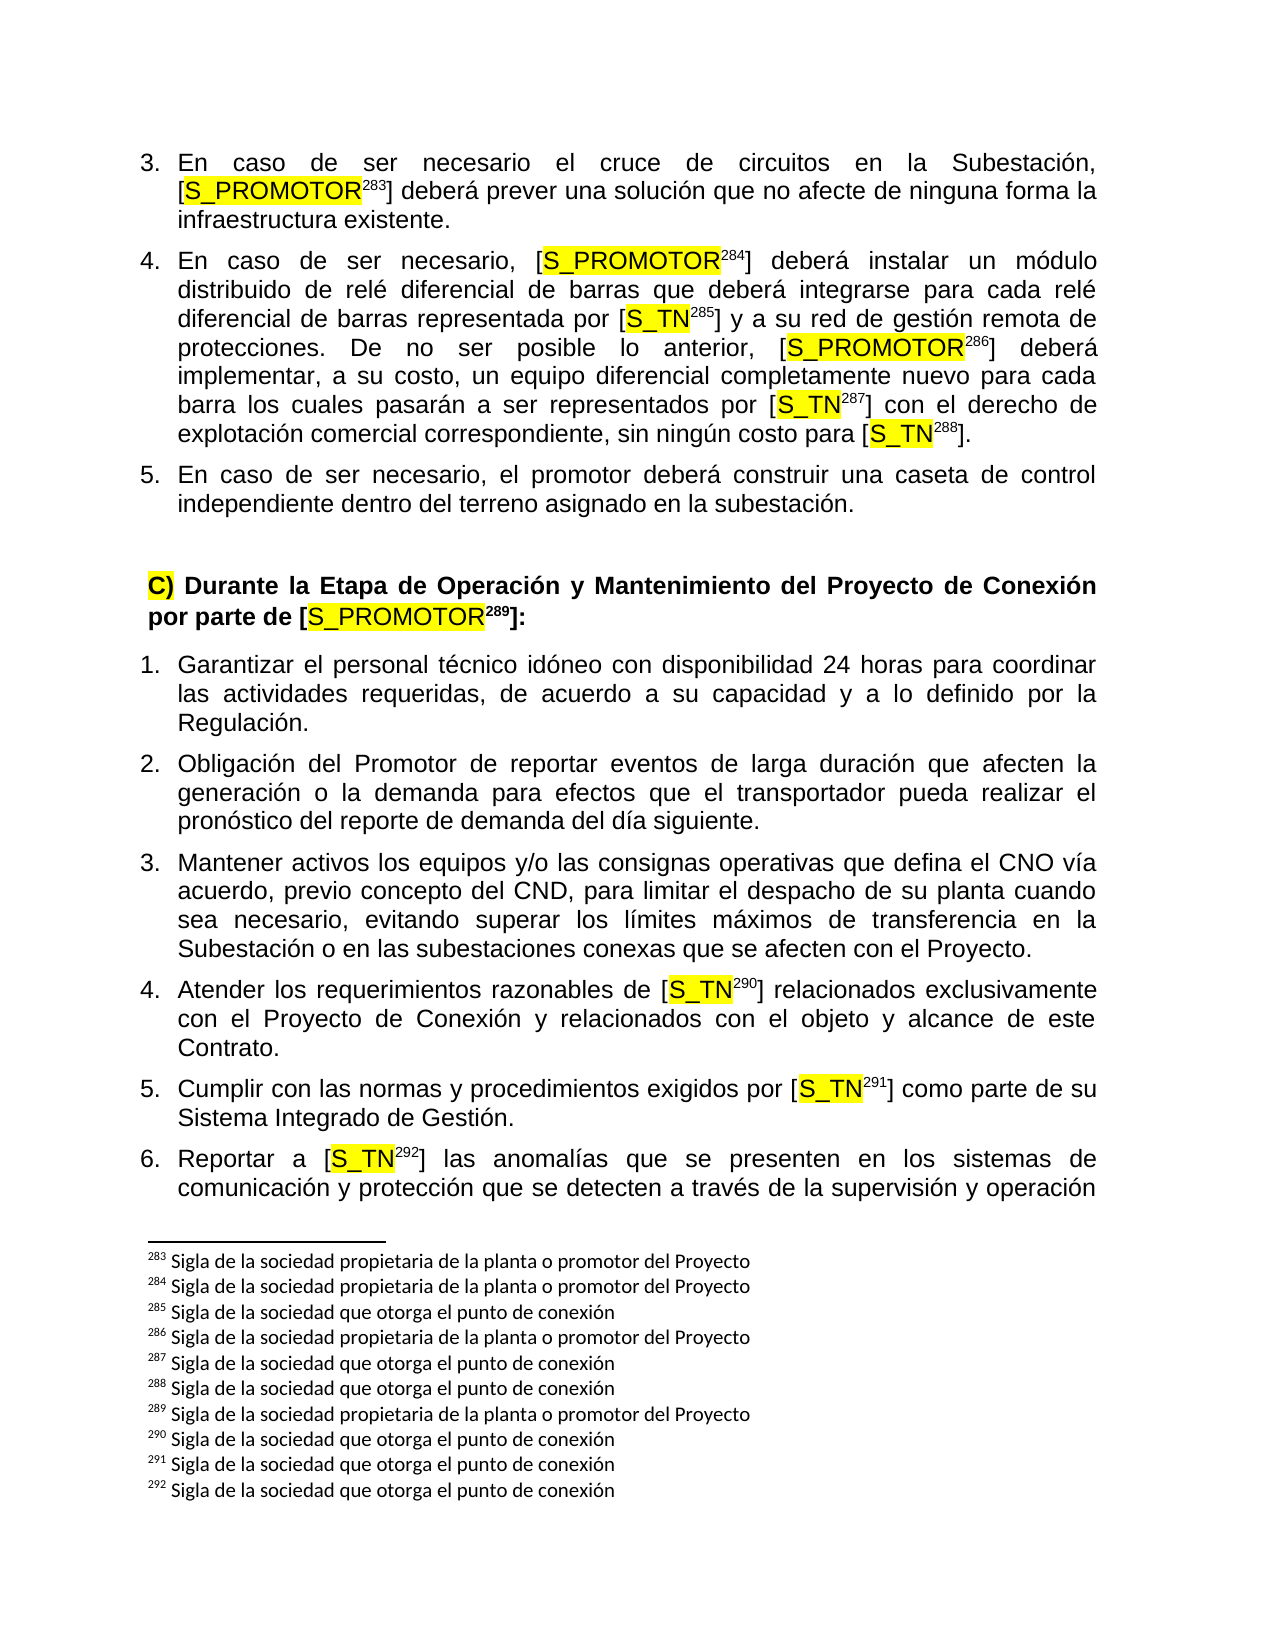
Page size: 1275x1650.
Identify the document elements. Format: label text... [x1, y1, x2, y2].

text C) Durante la Etapa de Operación y Mantenimiento del Proyecto de Conexión por parte de [S_PROMOTOR]: [148, 571, 1098, 631]
list En caso de ser necesario, el promotor deberá construir una caseta de control independiente dentro del terreno asignado en la subestación. [140, 460, 1098, 518]
list Atender los requerimientos razonables de [S_TN] relacionados exclusivamente con el Proyecto de Conexión y relacionados con el objeto y alcance de este Contrato. [140, 975, 1098, 1061]
list En caso de ser necesario, [S_PROMOTOR] deberá instalar un módulo distribuido de relé diferencial de barras que deberá integrarse para cada relé diferencial de barras representada por [S_TN] y a su red de gestión remota de protecciones. De no ser posible lo anterior, [S_PROMOTOR] deberá implementar, a su costo, un equipo diferencial completamente nuevo para cada barra los cuales pasarán a ser representados por [S_TN] con el derecho de explotación comercial correspondiente, sin ningún costo para [S_TN]. [140, 246, 1098, 448]
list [140, 1144, 1098, 1201]
list Cumplir con las normas y procedimientos exigidos por [S_TN] como parte de su Sistema Integrado de Gestión. [140, 1074, 1098, 1131]
list Garantizar el personal técnico idóneo con disponibilidad 24 horas para coordinar las actividades requeridas, de acuerdo a su capacidad y a lo definido por la Regulación. [140, 650, 1098, 736]
list En caso de ser necesario el cruce de circuitos en la Subestación, [S_PROMOTOR] deberá prever una solución que no afecte de ninguna forma la infraestructura existente. [140, 148, 1098, 234]
list Mantener activos los equipos y/o las consignas operativas que defina el CNO vía acuerdo, previo concepto del CND, para limitar el despacho de su planta cuando sea necesario, evitando superar los límites máximos de transferencia en la Subestación o en las subestaciones conexas que se afecten con el Proyecto. [140, 848, 1098, 963]
list Obligación del Promotor de reportar eventos de larga duración que afecten la generación o la demanda para efectos que el transportador pueda realizar el pronóstico del reporte de demanda del día siguiente. [140, 749, 1098, 835]
